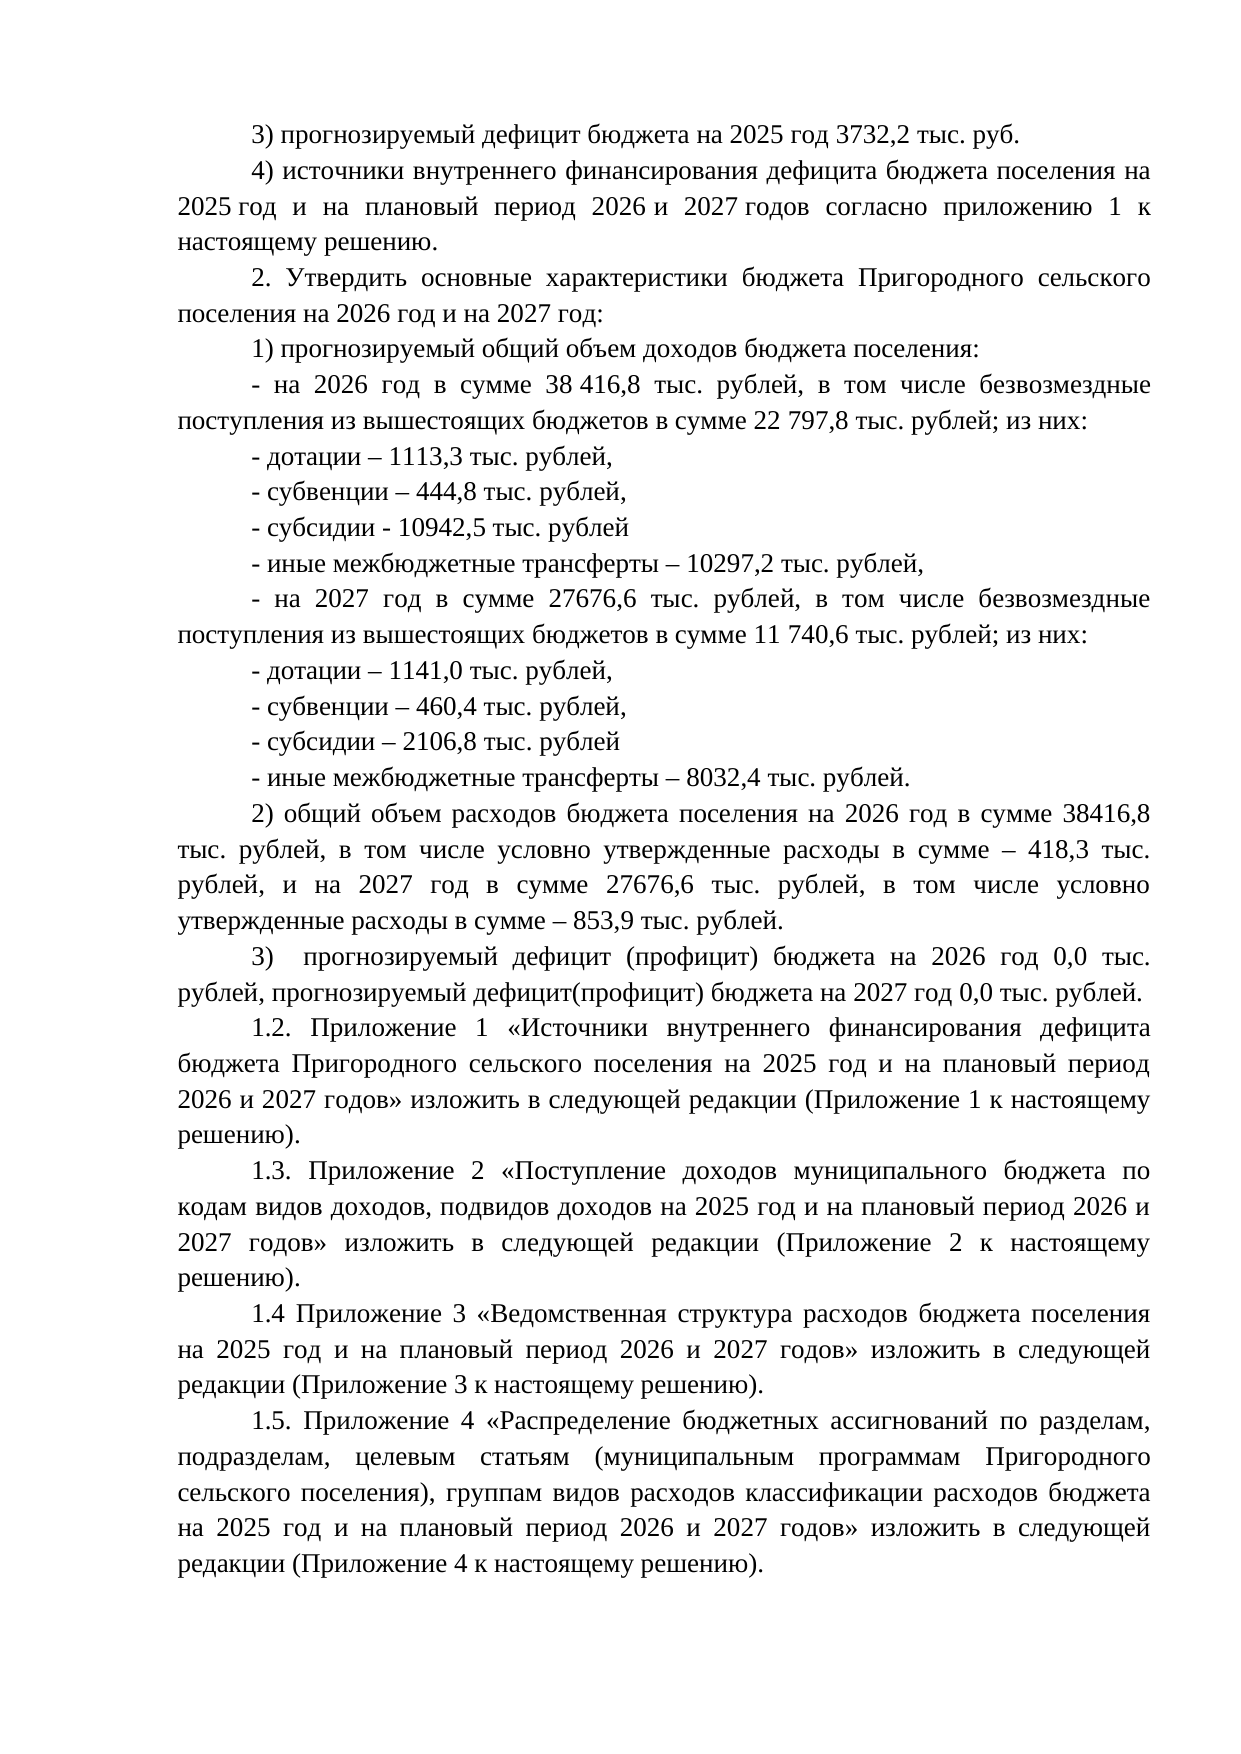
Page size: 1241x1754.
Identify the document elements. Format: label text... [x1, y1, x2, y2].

text 3) прогнозируемый дефицит бюджета на 2025 год 3732,2 тыс. руб. [177, 118, 1152, 149]
text 1.2. Приложение 1 «Источники внутреннего финансирования дефицита бюджета Пригородного сельского поселения на 2025 год и на плановый период 2026 и 2027 годов» изложить в следующей редакции (Приложение 1 к настоящему решению). [177, 1011, 1152, 1150]
text 1.3. Приложение 2 «Поступление доходов муниципального бюджета по кодам видов доходов, подвидов доходов на 2025 год и на плановый период 2026 и 2027 годов» изложить в следующей редакции (Приложение 2 к настоящему решению). [177, 1154, 1152, 1293]
text - субсидии – 2106,8 тыс. рублей [177, 726, 1152, 757]
text - иные межбюджетные трансферты – 8032,4 тыс. рублей. [177, 761, 1152, 792]
text 1) прогнозируемый общий объем доходов бюджета поселения: [177, 332, 1152, 364]
text - на 2027 год в сумме 27676,6 тыс. рублей, в том числе безвозмездные поступления из вышестоящих бюджетов в сумме 11 740,6 тыс. рублей; из них: [177, 583, 1152, 649]
text 2. Утвердить основные характеристики бюджета Пригородного сельского поселения на 2026 год и на 2027 год: [177, 261, 1152, 328]
text - субвенции – 460,4 тыс. рублей, [177, 690, 1152, 721]
text - субвенции – 444,8 тыс. рублей, [177, 475, 1152, 507]
text 1.5. Приложение 4 «Распределение бюджетных ассигнований по разделам, подразделам, целевым статьям (муниципальным программам Пригородного сельского поселения), группам видов расходов классификации расходов бюджета на 2025 год и на плановый период 2026 и 2027 годов» изложить в следующей редакции (Приложение 4 к настоящему решению). [177, 1404, 1152, 1578]
text - на 2026 год в сумме 38 416,8 тыс. рублей, в том числе безвозмездные поступления из вышестоящих бюджетов в сумме 22 797,8 тыс. рублей; из них: [177, 368, 1152, 435]
text 1.4 Приложение 3 «Ведомственная структура расходов бюджета поселения на 2025 год и на плановый период 2026 и 2027 годов» изложить в следующей редакции (Приложение 3 к настоящему решению). [177, 1297, 1152, 1400]
text - дотации – 1113,3 тыс. рублей, [177, 440, 1152, 471]
text 2) общий объем расходов бюджета поселения на 2026 год в сумме 38416,8 тыс. рублей, в том числе условно утвержденные расходы в сумме – 418,3 тыс. рублей, и на 2027 год в сумме 27676,6 тыс. рублей, в том числе условно утвержденные расходы в сумме – 853,9 тыс. рублей. [177, 797, 1152, 935]
text 4) источники внутреннего финансирования дефицита бюджета поселения на 2025 год и на плановый период 2026 и 2027 годов согласно приложению 1 к настоящему решению. [177, 154, 1152, 256]
text 3) прогнозируемый дефицит (профицит) бюджета на 2026 год 0,0 тыс. рублей, прогнозируемый дефицит(профицит) бюджета на 2027 год 0,0 тыс. рублей. [177, 940, 1152, 1007]
text - субсидии - 10942,5 тыс. рублей [177, 511, 1152, 542]
text - дотации – 1141,0 тыс. рублей, [177, 654, 1152, 685]
text - иные межбюджетные трансферты – 10297,2 тыс. рублей, [177, 547, 1152, 578]
